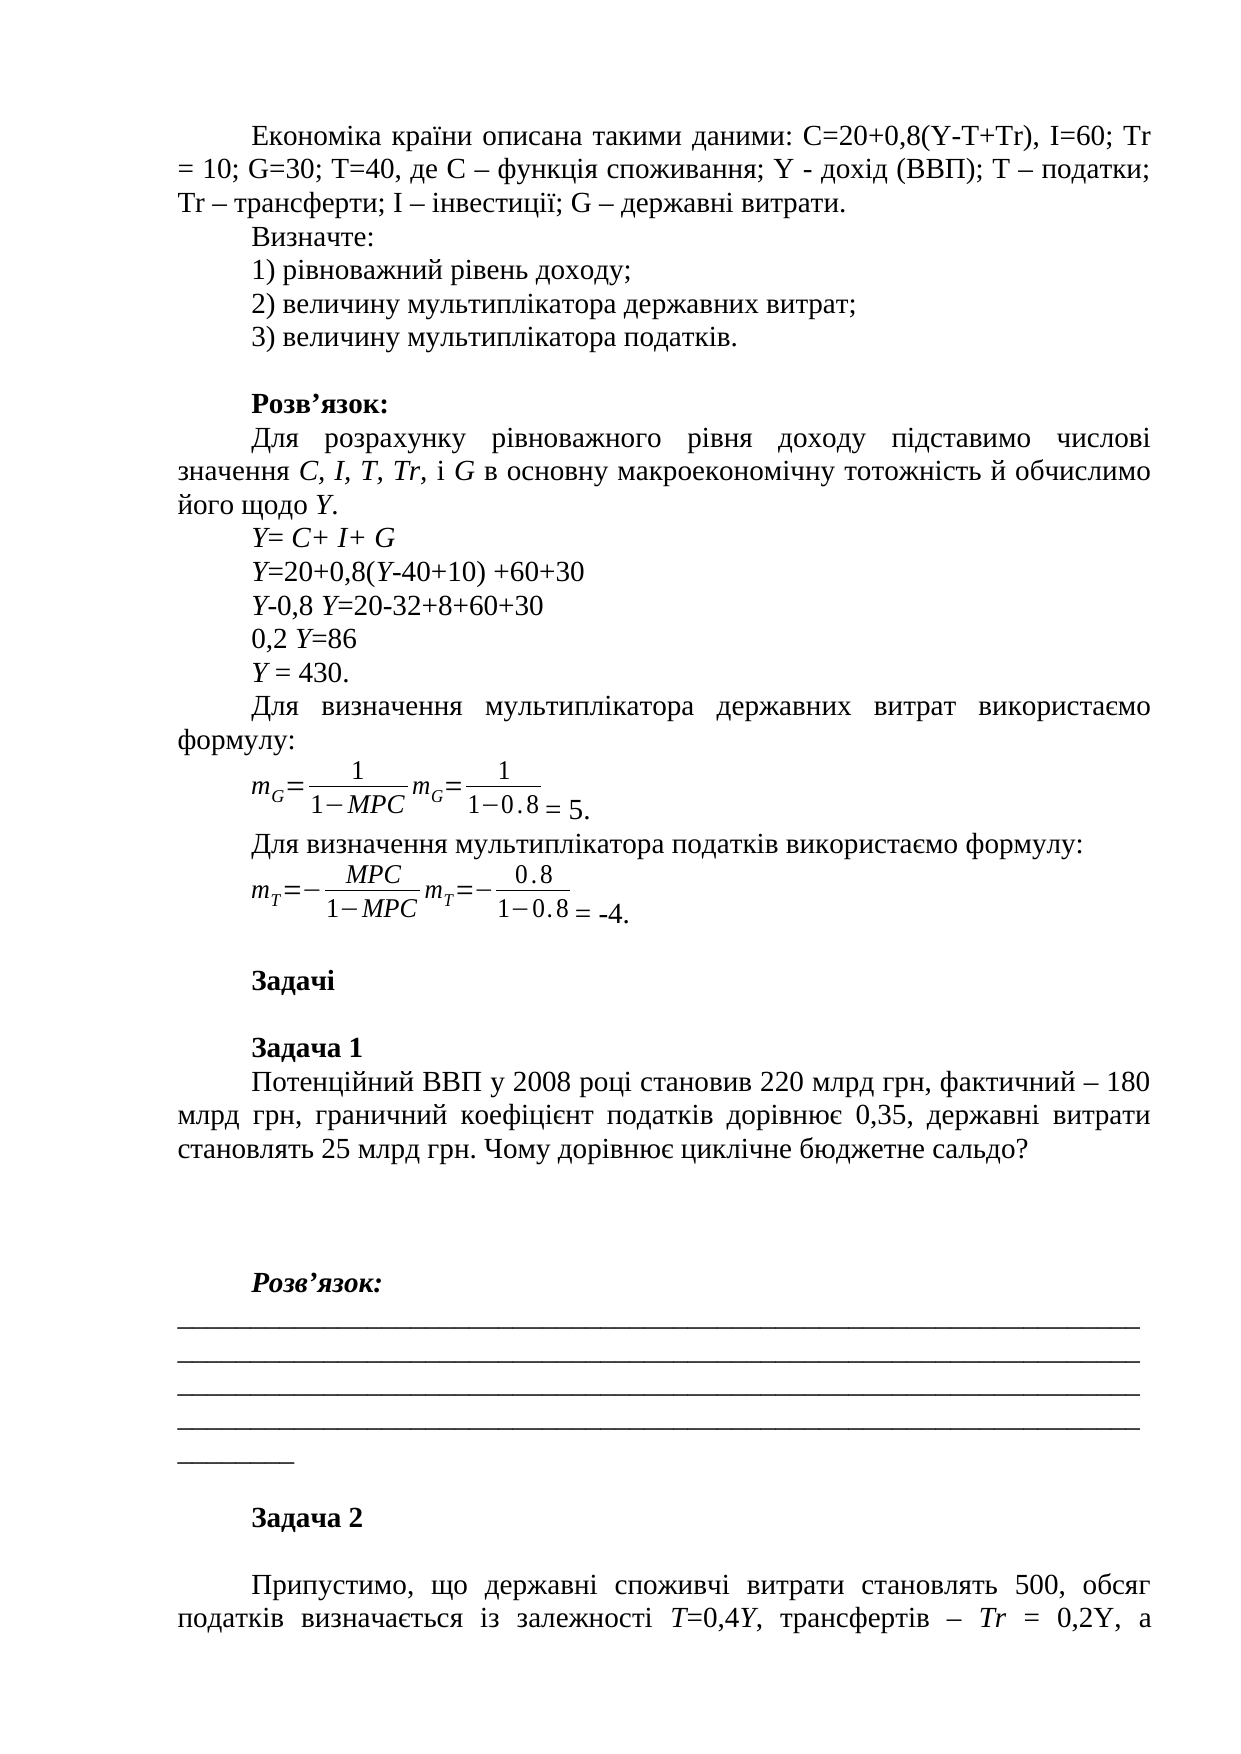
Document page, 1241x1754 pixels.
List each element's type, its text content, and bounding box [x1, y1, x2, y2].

text ________________________________________________________________________________________________________________________________________________________________________________________________________________________________________________________________________________ [177, 1298, 1152, 1466]
text Економіка країни описана такими даними: C=20+0,8(Y-Т+Tr), I=60; Tr = 10; G=30; Т=40, де C – функція споживання; Y - дохід (ВВП); Т – податки; Tr – трансферти; I – інвестиції; G – державні витрати. [177, 118, 1152, 219]
text = 5. [177, 755, 1152, 826]
text = -4. [177, 859, 1152, 929]
text Задачі [177, 963, 1152, 997]
text Для визначення мультиплікатора державних витрат використаємо формулу: [177, 688, 1152, 755]
text 1) рівноважний рівень доходу; [177, 252, 1152, 286]
text Y=20+0,8(Y-40+10) +60+30 [177, 554, 1152, 588]
text Y-0,8 Y=20-32+8+60+30 [177, 588, 1152, 621]
text 2) величину мультиплікатора державних витрат; [177, 286, 1152, 319]
text Визначте: [177, 219, 1152, 252]
text Y= C+ I+ G [177, 521, 1152, 554]
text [177, 1567, 1152, 1634]
text Для розрахунку рівноважного рівня доходу підставимо числові значення C, I, Т, Tr, і G в основну макроекономічну тотожність й обчислимо його щодо Y. [177, 420, 1152, 521]
text Для визначення мультиплікатора податків використаємо формулу: [177, 826, 1152, 859]
text Y = 430. [177, 655, 1152, 688]
text Задача 2 [177, 1500, 1152, 1533]
text Розв’язок: [177, 386, 1152, 420]
text Задача 1 [177, 1030, 1152, 1064]
text Розв’язок: [177, 1265, 1152, 1298]
text 3) величину мультиплікатора податків. [177, 319, 1152, 353]
text Потенційний ВВП у 2008 році становив 220 млрд грн, фактичний – 180 млрд грн, граничний коефіцієнт податків дорівнює 0,35, державні витрати становлять 25 млрд грн. Чому дорівнює циклічне бюджетне сальдо? [177, 1064, 1152, 1164]
text 0,2 Y=86 [177, 621, 1152, 655]
